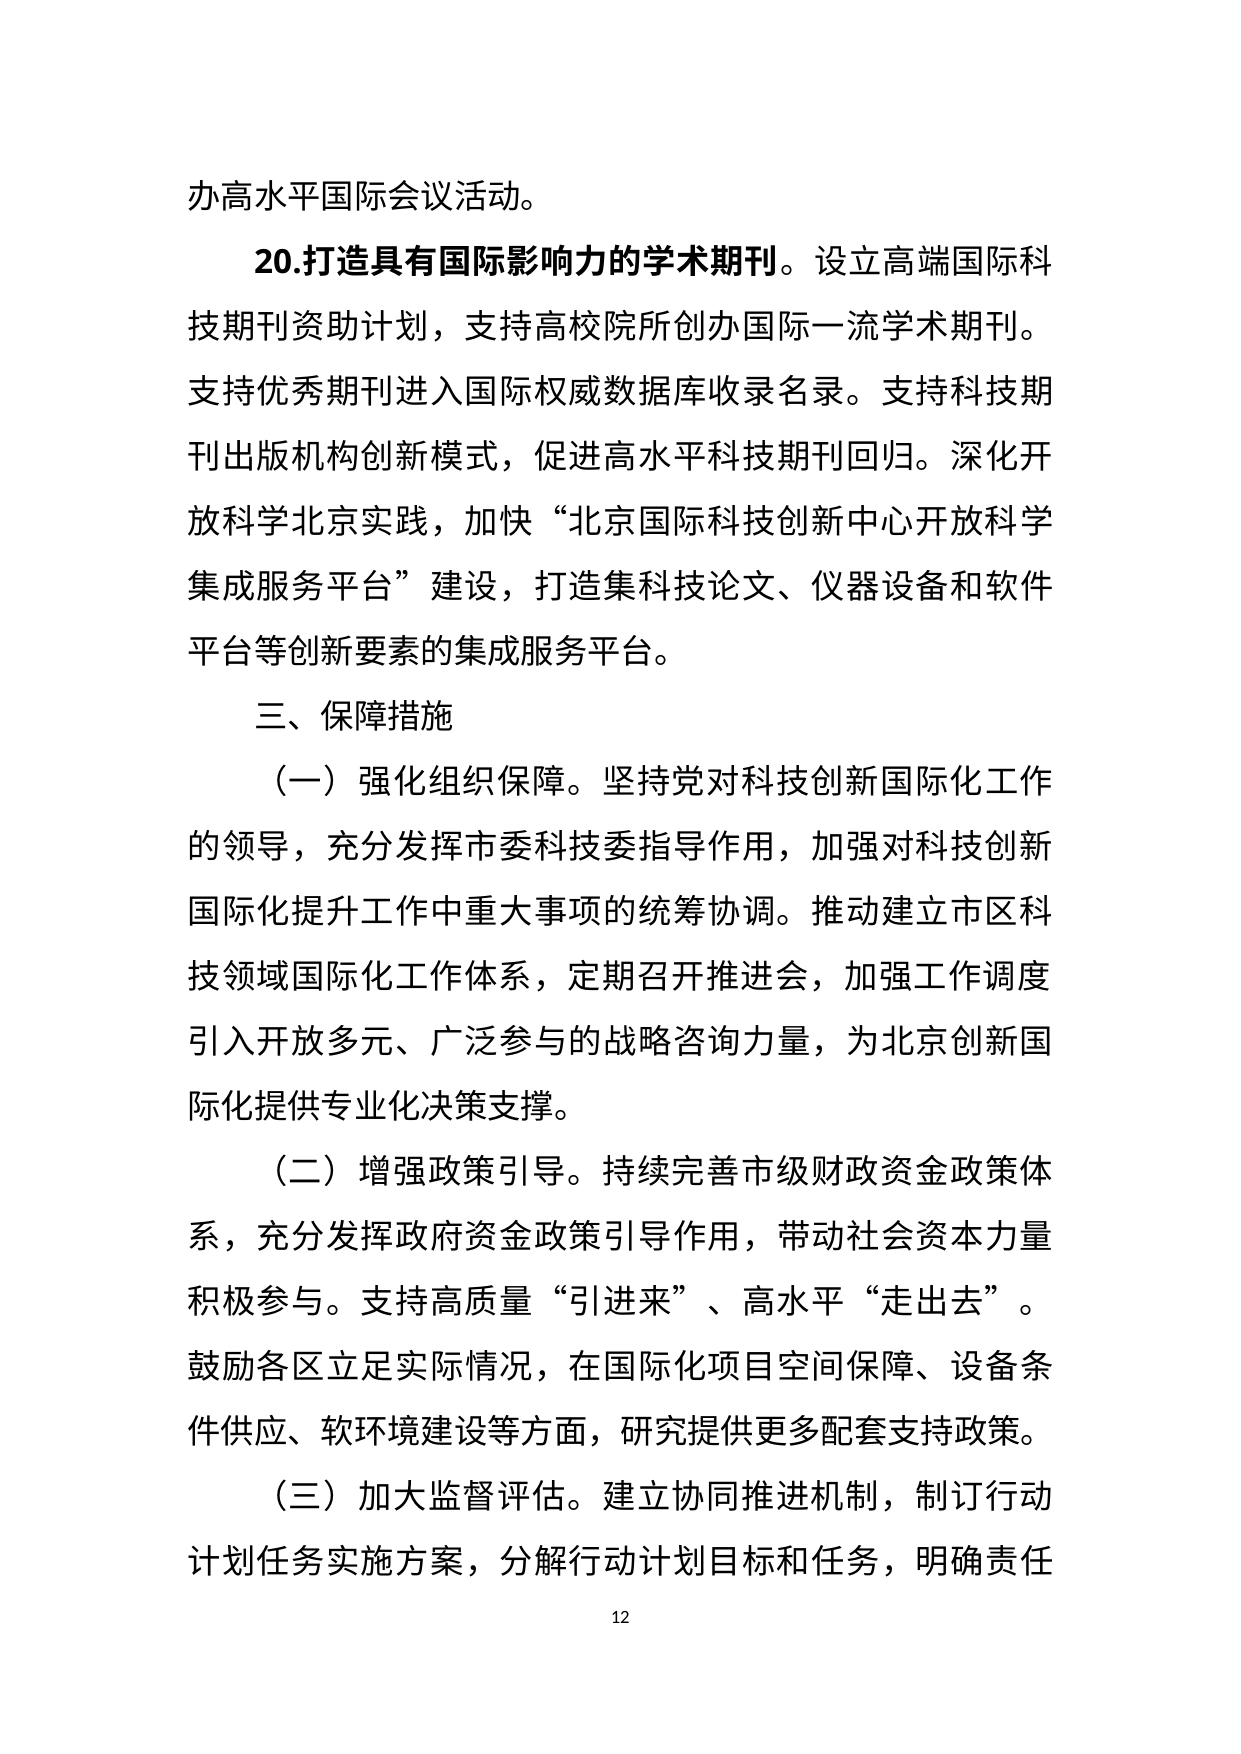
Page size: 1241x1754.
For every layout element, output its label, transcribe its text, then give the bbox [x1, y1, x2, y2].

text （二）增强政策引导。持续完善市级财政资金政策体系，充分发挥政府资金政策引导作用，带动社会资本力量积极参与。支持高质量“引进来”、高水平“走出去”。鼓励各区立足实际情况，在国际化项目空间保障、设备条件供应、软环境建设等方面，研究提供更多配套支持政策。 [187, 1137, 1053, 1462]
text 20.打造具有国际影响力的学术期刊。设立高端国际科技期刊资助计划，支持高校院所创办国际一流学术期刊。支持优秀期刊进入国际权威数据库收录名录。支持科技期刊出版机构创新模式，促进高水平科技期刊回归。深化开放科学北京实践，加快“北京国际科技创新中心开放科学集成服务平台”建设，打造集科技论文、仪器设备和软件平台等创新要素的集成服务平台。 [187, 227, 1053, 682]
subtitle 三、保障措施 [187, 682, 1053, 747]
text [187, 162, 1053, 227]
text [187, 1462, 1053, 1592]
text （一）强化组织保障。坚持党对科技创新国际化工作的领导，充分发挥市委科技委指导作用，加强对科技创新国际化提升工作中重大事项的统筹协调。推动建立市区科技领域国际化工作体系，定期召开推进会，加强工作调度。引入开放多元、广泛参与的战略咨询力量，为北京创新国际化提供专业化决策支撑。 [187, 747, 1053, 1137]
